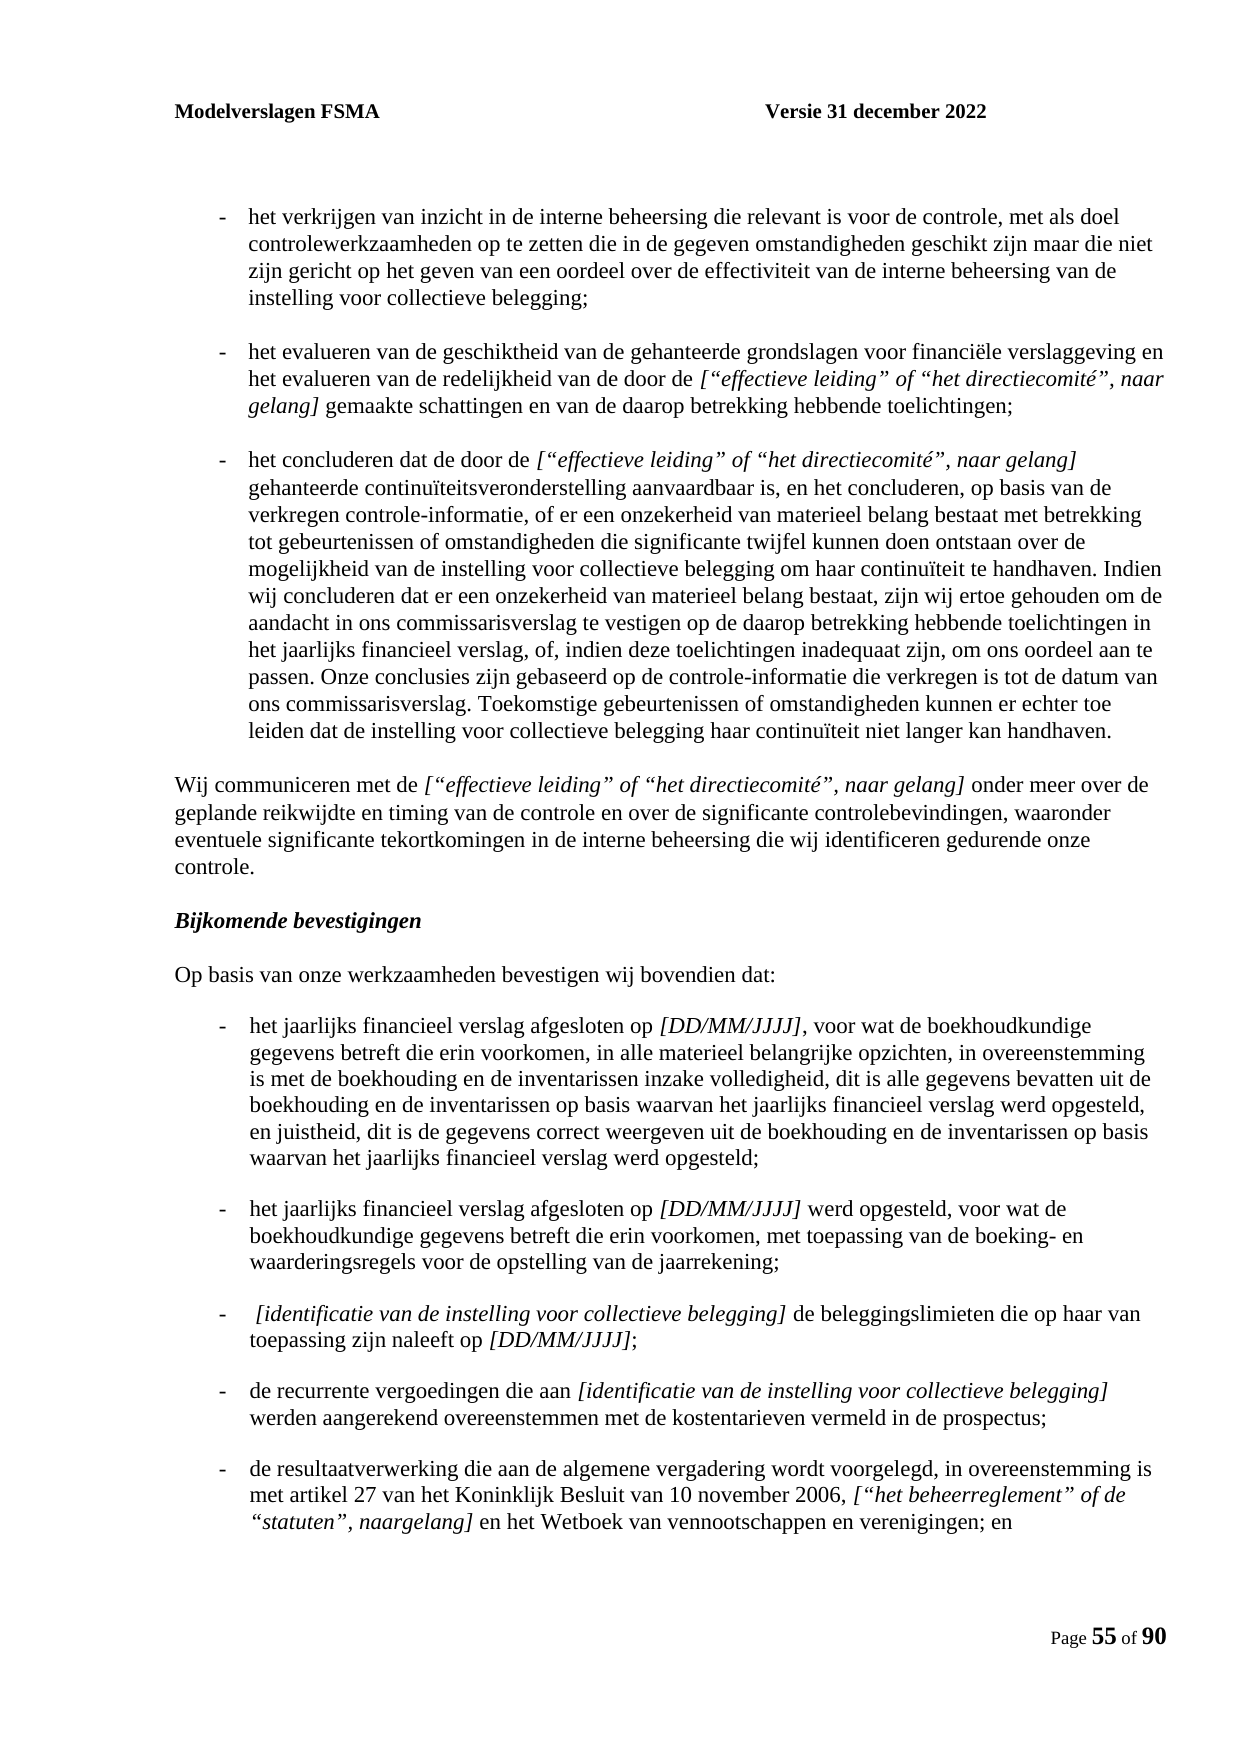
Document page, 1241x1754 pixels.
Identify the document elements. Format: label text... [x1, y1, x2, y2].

text Op basis van onze werkzaamheden bevestigen wij bovendien dat: [174, 960, 1166, 987]
list het evalueren van de geschiktheid van de gehanteerde grondslagen voor financiële verslaggeving en het evalueren van de redelijkheid van de door de [“effectieve leiding” of “het directiecomité”, naar gelang] gemaakte schattingen en van de daarop betrekking hebbende toelichtingen; [219, 337, 1166, 419]
list het jaarlijks financieel verslag afgesloten op [DD/MM/JJJJ], voor wat de boekhoudkundige gegevens betreft die erin voorkomen, in alle materieel belangrijke opzichten, in overeenstemming is met de boekhouding en de inventarissen inzake volledigheid, dit is alle gegevens bevatten uit de boekhouding en de inventarissen op basis waarvan het jaarlijks financieel verslag werd opgesteld, en juistheid, dit is de gegevens correct weergeven uit de boekhouding en de inventarissen op basis waarvan het jaarlijks financieel verslag werd opgesteld; [219, 1012, 1166, 1171]
list het verkrijgen van inzicht in de interne beheersing die relevant is voor de controle, met als doel controlewerkzaamheden op te zetten die in de gegeven omstandigheden geschikt zijn maar die niet zijn gericht op het geven van een oordeel over de effectiviteit van de interne beheersing van de instelling voor collectieve belegging; [219, 202, 1166, 310]
list het concluderen dat de door de [“effectieve leiding” of “het directiecomité”, naar gelang] gehanteerde continuïteitsveronderstelling aanvaardbaar is, en het concluderen, op basis van de verkregen controle-informatie, of er een onzekerheid van materieel belang bestaat met betrekking tot gebeurtenissen of omstandigheden die significante twijfel kunnen doen ontstaan over de mogelijkheid van de instelling voor collectieve belegging om haar continuïteit te handhaven. Indien wij concluderen dat er een onzekerheid van materieel belang bestaat, zijn wij ertoe gehouden om de aandacht in ons commissarisverslag te vestigen op de daarop betrekking hebbende toelichtingen in het jaarlijks financieel verslag, of, indien deze toelichtingen inadequaat zijn, om ons oordeel aan te passen. Onze conclusies zijn gebaseerd op de controle-informatie die verkregen is tot de datum van ons commissarisverslag. Toekomstige gebeurtenissen of omstandigheden kunnen er echter toe leiden dat de instelling voor collectieve belegging haar continuïteit niet langer kan handhaven. [219, 446, 1166, 744]
text Bijkomende bevestigingen [174, 906, 1166, 933]
list het jaarlijks financieel verslag afgesloten op [DD/MM/JJJJ] werd opgesteld, voor wat de boekhoudkundige gegevens betreft die erin voorkomen, met toepassing van de boeking- en waarderingsregels voor de opstelling van de jaarrekening; [219, 1196, 1166, 1274]
list de resultaatverwerking die aan de algemene vergadering wordt voorgelegd, in overeenstemming is met artikel 27 van het Koninklijk Besluit van 10 november 2006, [“het beheerreglement” of de “statuten”, naargelang] en het Wetboek van vennootschappen en verenigingen; en [219, 1455, 1166, 1534]
text Wij communiceren met de [“effectieve leiding” of “het directiecomité”, naar gelang] onder meer over de geplande reikwijdte en timing van de controle en over de significante controlebevindingen, waaronder eventuele significante tekortkomingen in de interne beheersing die wij identificeren gedurende onze controle. [174, 771, 1166, 879]
list [identificatie van de instelling voor collectieve belegging] de beleggingslimieten die op haar van toepassing zijn naleeft op [DD/MM/JJJJ]; [219, 1299, 1166, 1352]
list de recurrente vergoedingen die aan [identificatie van de instelling voor collectieve belegging] werden aangerekend overeenstemmen met de kostentarieven vermeld in de prospectus; [219, 1377, 1166, 1430]
